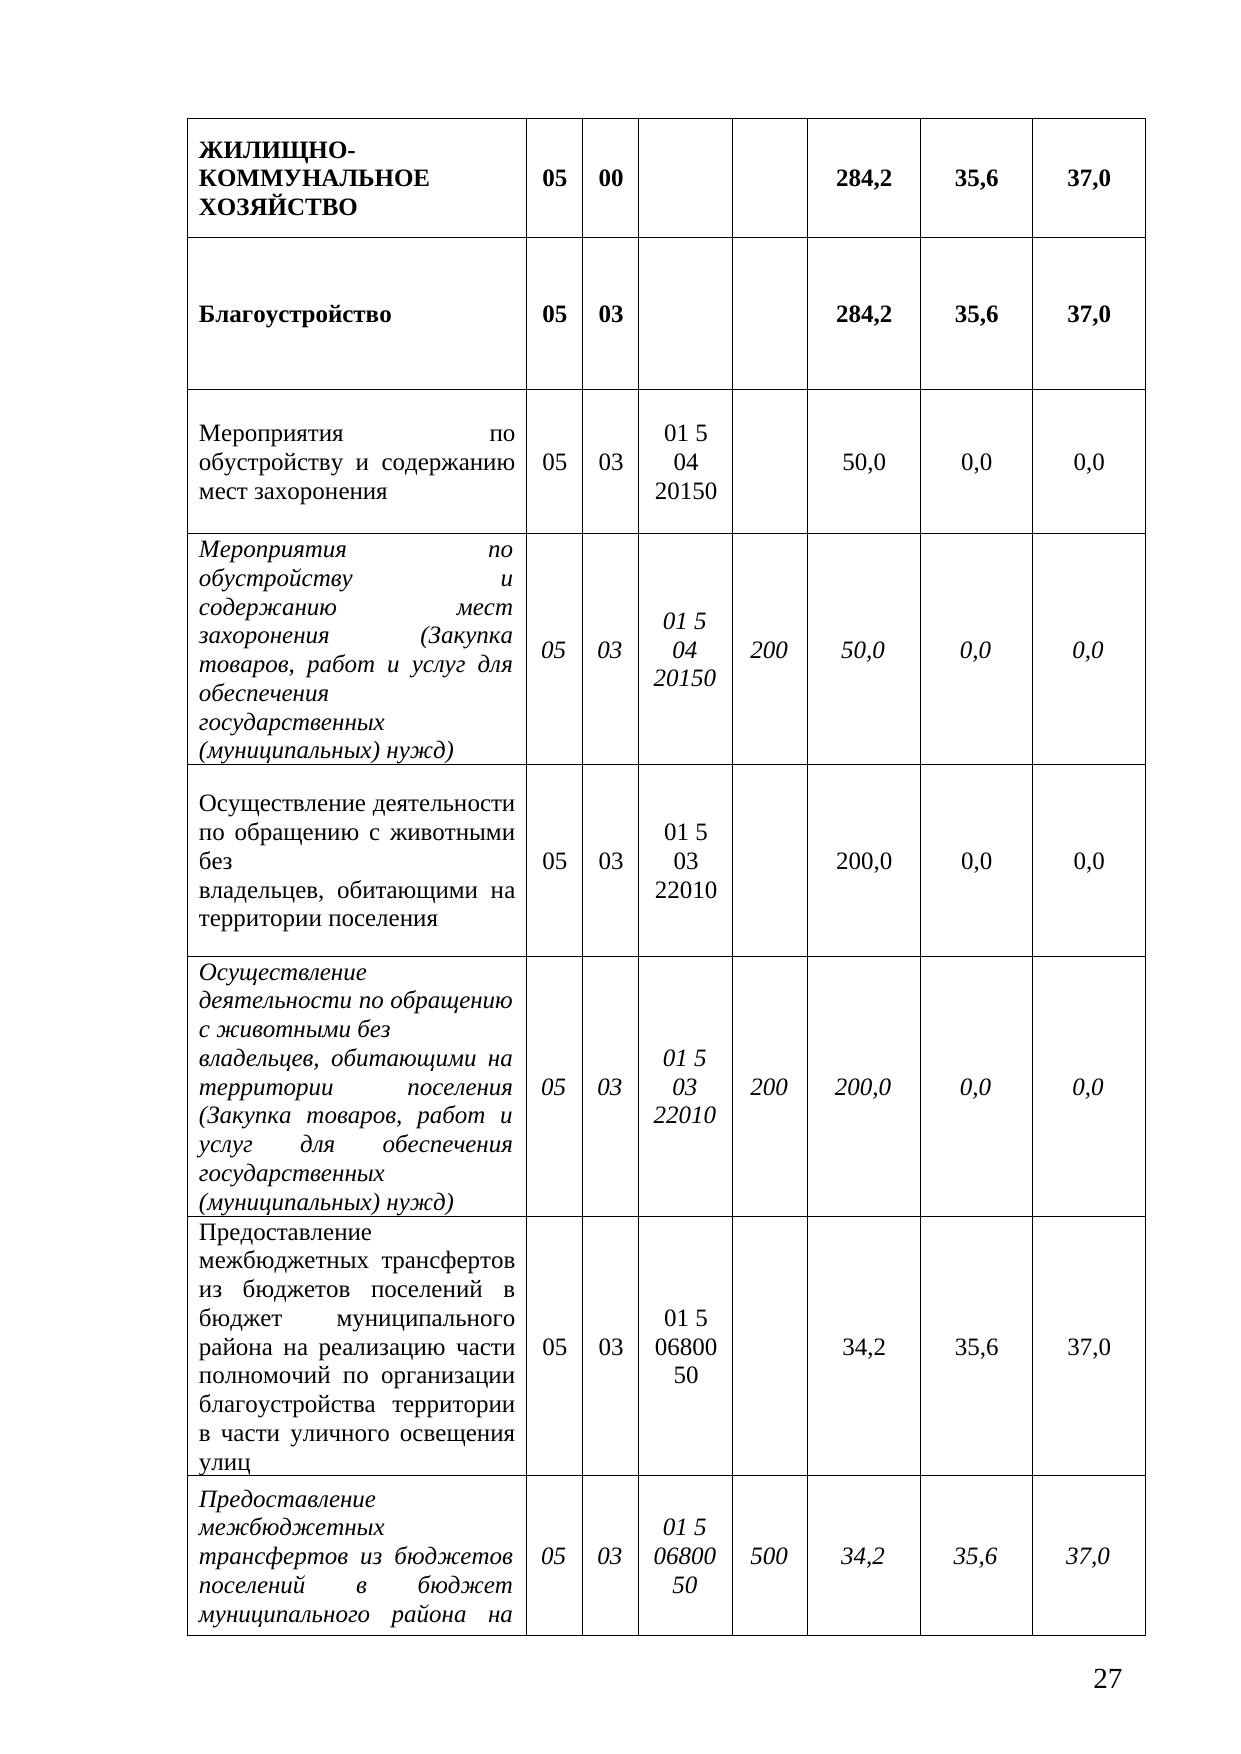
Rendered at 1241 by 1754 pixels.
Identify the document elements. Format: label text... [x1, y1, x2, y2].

table_cell 0,0 [921, 534, 1032, 764]
table_cell [733, 119, 807, 237]
table_cell 34,2 [808, 1476, 920, 1635]
table_cell 01 5 04 20150 [639, 534, 732, 764]
table_cell 284,2 [808, 119, 920, 237]
table_cell 34,2 [808, 1217, 920, 1475]
table_cell 01 5 03 22010 [639, 765, 732, 956]
table_cell 01 5 0680050 [639, 1217, 732, 1475]
table_cell 05 [527, 119, 582, 237]
table_cell Мероприятия по обустройству и содержанию мест захоронения (Закупка товаров, работ и услуг для обеспечения государственных (муниципальных) нужд) [188, 534, 526, 764]
table_cell [733, 1217, 807, 1475]
table_cell 50,0 [808, 390, 920, 533]
table_cell [639, 238, 732, 389]
table_cell 200 [733, 957, 807, 1216]
table_cell [733, 765, 807, 956]
table_cell [733, 238, 807, 389]
table_cell 05 [527, 534, 582, 764]
table_cell 05 [527, 390, 582, 533]
table_cell 200,0 [808, 765, 920, 956]
table_cell 37,0 [1033, 1217, 1145, 1475]
table_cell 01 5 0680050 [639, 1476, 732, 1635]
table_cell [733, 390, 807, 533]
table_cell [188, 1476, 526, 1635]
table_cell Осуществление деятельности по обращению с животными без владельцев, обитающими на территории поселения [188, 765, 526, 956]
table_cell 37,0 [1033, 1476, 1145, 1635]
table_cell 35,6 [921, 1217, 1032, 1475]
table_cell 03 [583, 238, 638, 389]
table_cell 0,0 [1033, 957, 1145, 1216]
table_cell 05 [527, 1217, 582, 1475]
table_cell 05 [527, 238, 582, 389]
table_cell 0,0 [921, 957, 1032, 1216]
table_cell 01 5 03 22010 [639, 957, 732, 1216]
table_cell 05 [527, 765, 582, 956]
table_cell Мероприятия по обустройству и содержанию мест захоронения [188, 390, 526, 533]
table_cell 35,6 [921, 119, 1032, 237]
table_cell Осуществление деятельности по обращению с животными без владельцев, обитающими на территории поселения (Закупка товаров, работ и услуг для обеспечения государственных (муниципальных) нужд) [188, 957, 526, 1216]
table_cell 03 [583, 1217, 638, 1475]
table_cell 0,0 [1033, 765, 1145, 956]
table_cell 35,6 [921, 1476, 1032, 1635]
table_cell 0,0 [1033, 534, 1145, 764]
table_cell 03 [583, 957, 638, 1216]
table_cell 0,0 [921, 765, 1032, 956]
table_cell 05 [527, 1476, 582, 1635]
table_cell ЖИЛИЩНО-КОММУНАЛЬНОЕ ХОЗЯЙСТВО [188, 119, 526, 237]
table_cell 03 [583, 1476, 638, 1635]
table_cell 0,0 [1033, 390, 1145, 533]
table_cell 37,0 [1033, 238, 1145, 389]
table_cell 01 5 04 20150 [639, 390, 732, 533]
table_cell 37,0 [1033, 119, 1145, 237]
table_cell 200,0 [808, 957, 920, 1216]
table_cell 0,0 [921, 390, 1032, 533]
table_cell 00 [583, 119, 638, 237]
table_cell 05 [527, 957, 582, 1216]
table_cell 03 [583, 765, 638, 956]
table_cell [639, 119, 732, 237]
table_cell 50,0 [808, 534, 920, 764]
table_cell Благоустройство [188, 238, 526, 389]
table_cell 03 [583, 534, 638, 764]
table_cell 35,6 [921, 238, 1032, 389]
table_cell 200 [733, 534, 807, 764]
table_cell 03 [583, 390, 638, 533]
table_cell Предоставление межбюджетных трансфертов из бюджетов поселений в бюджет муниципального района на реализацию части полномочий по организации благоустройства территории в части уличного освещения улиц [188, 1217, 526, 1475]
table_cell 284,2 [808, 238, 920, 389]
table_cell 500 [733, 1476, 807, 1635]
